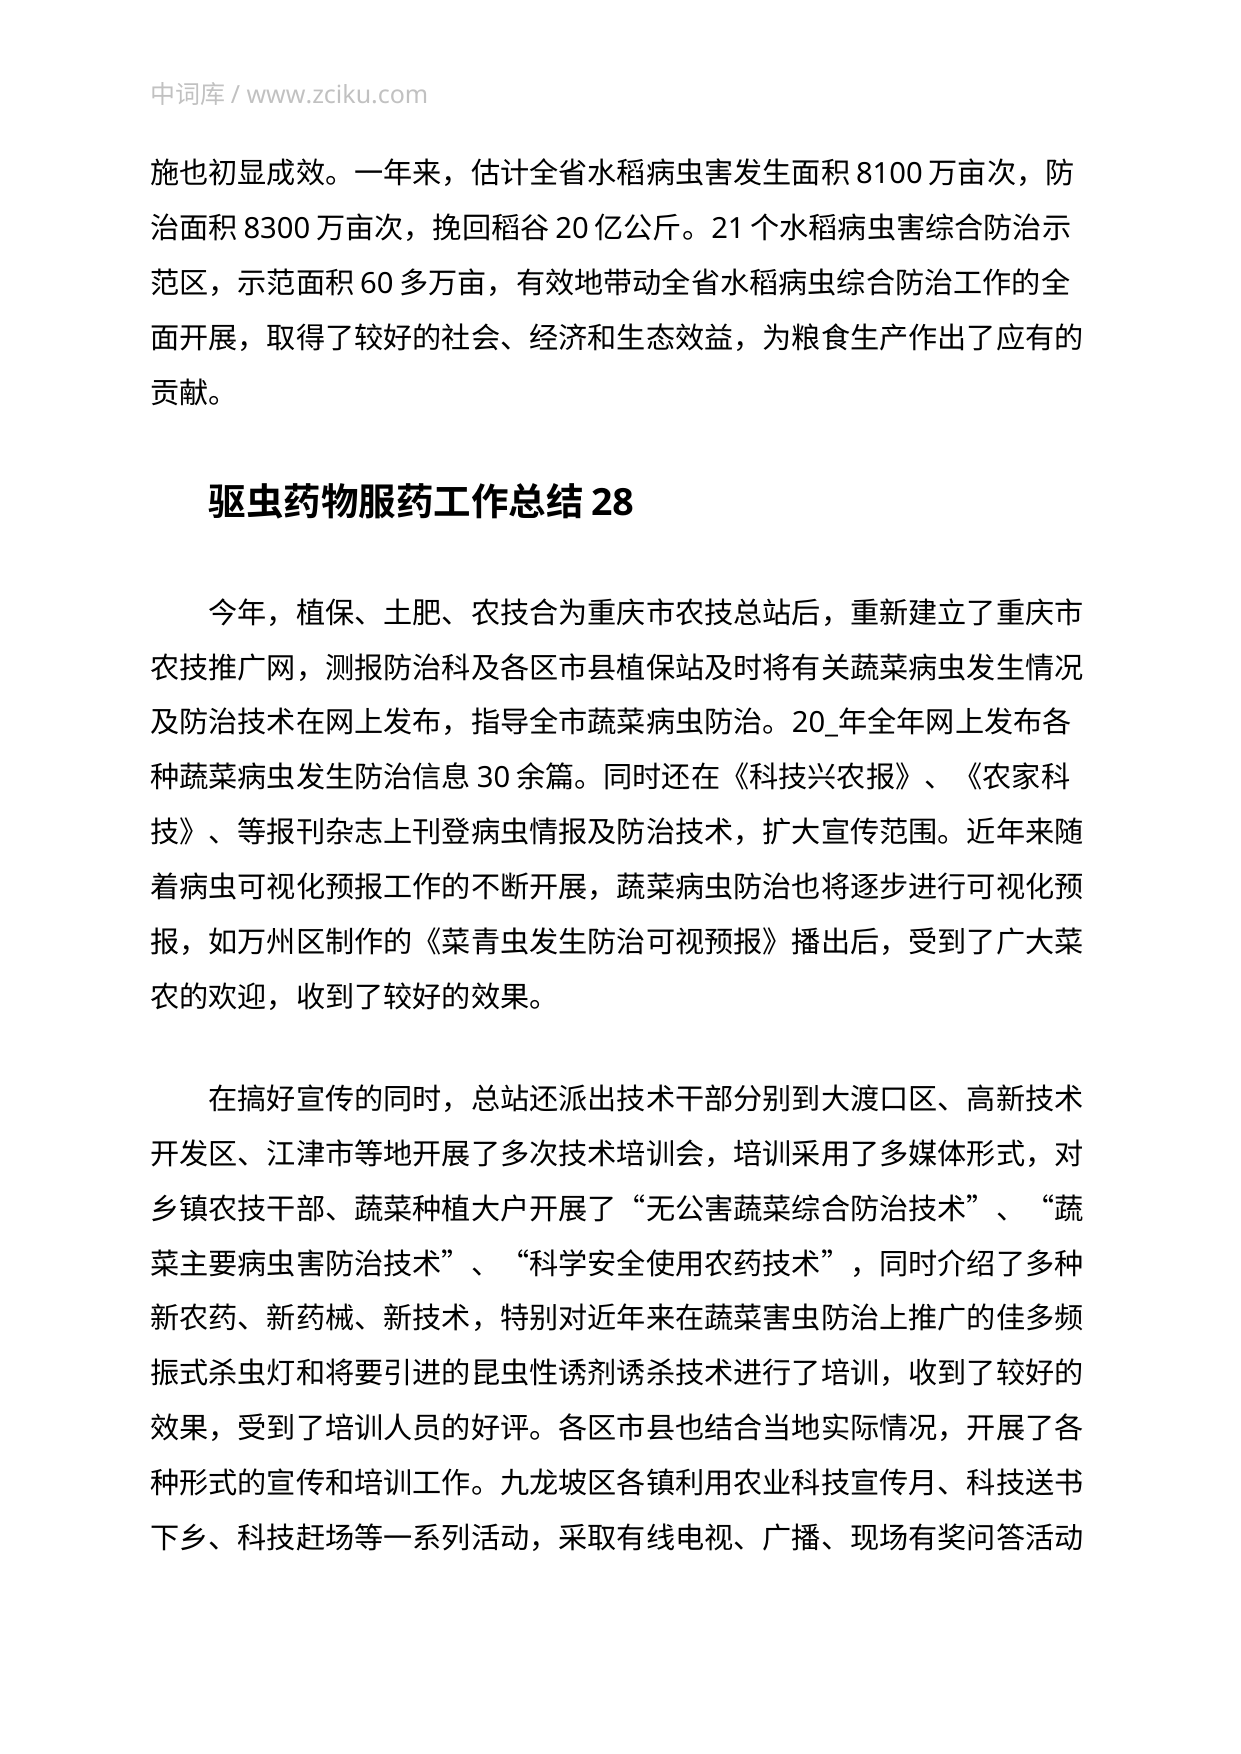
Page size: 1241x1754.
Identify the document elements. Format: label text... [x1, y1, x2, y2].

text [150, 1076, 1090, 1557]
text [150, 150, 1090, 412]
text 今年，植保、土肥、农技合为重庆市农技总站后，重新建立了重庆市农技推广网，测报防治科及各区市县植保站及时将有关蔬菜病虫发生情况及防治技术在网上发布，指导全市蔬菜病虫防治。20_年全年网上发布各种蔬菜病虫发生防治信息30余篇。同时还在《科技兴农报》、《农家科技》、等报刊杂志上刊登病虫情报及防治技术，扩大宣传范围。近年来随着病虫可视化预报工作的不断开展，蔬菜病虫防治也将逐步进行可视化预报，如万州区制作的《菜青虫发生防治可视预报》播出后，受到了广大菜农的欢迎，收到了较好的效果。 [150, 589, 1090, 1016]
text 驱虫药物服药工作总结28 [150, 472, 1090, 526]
